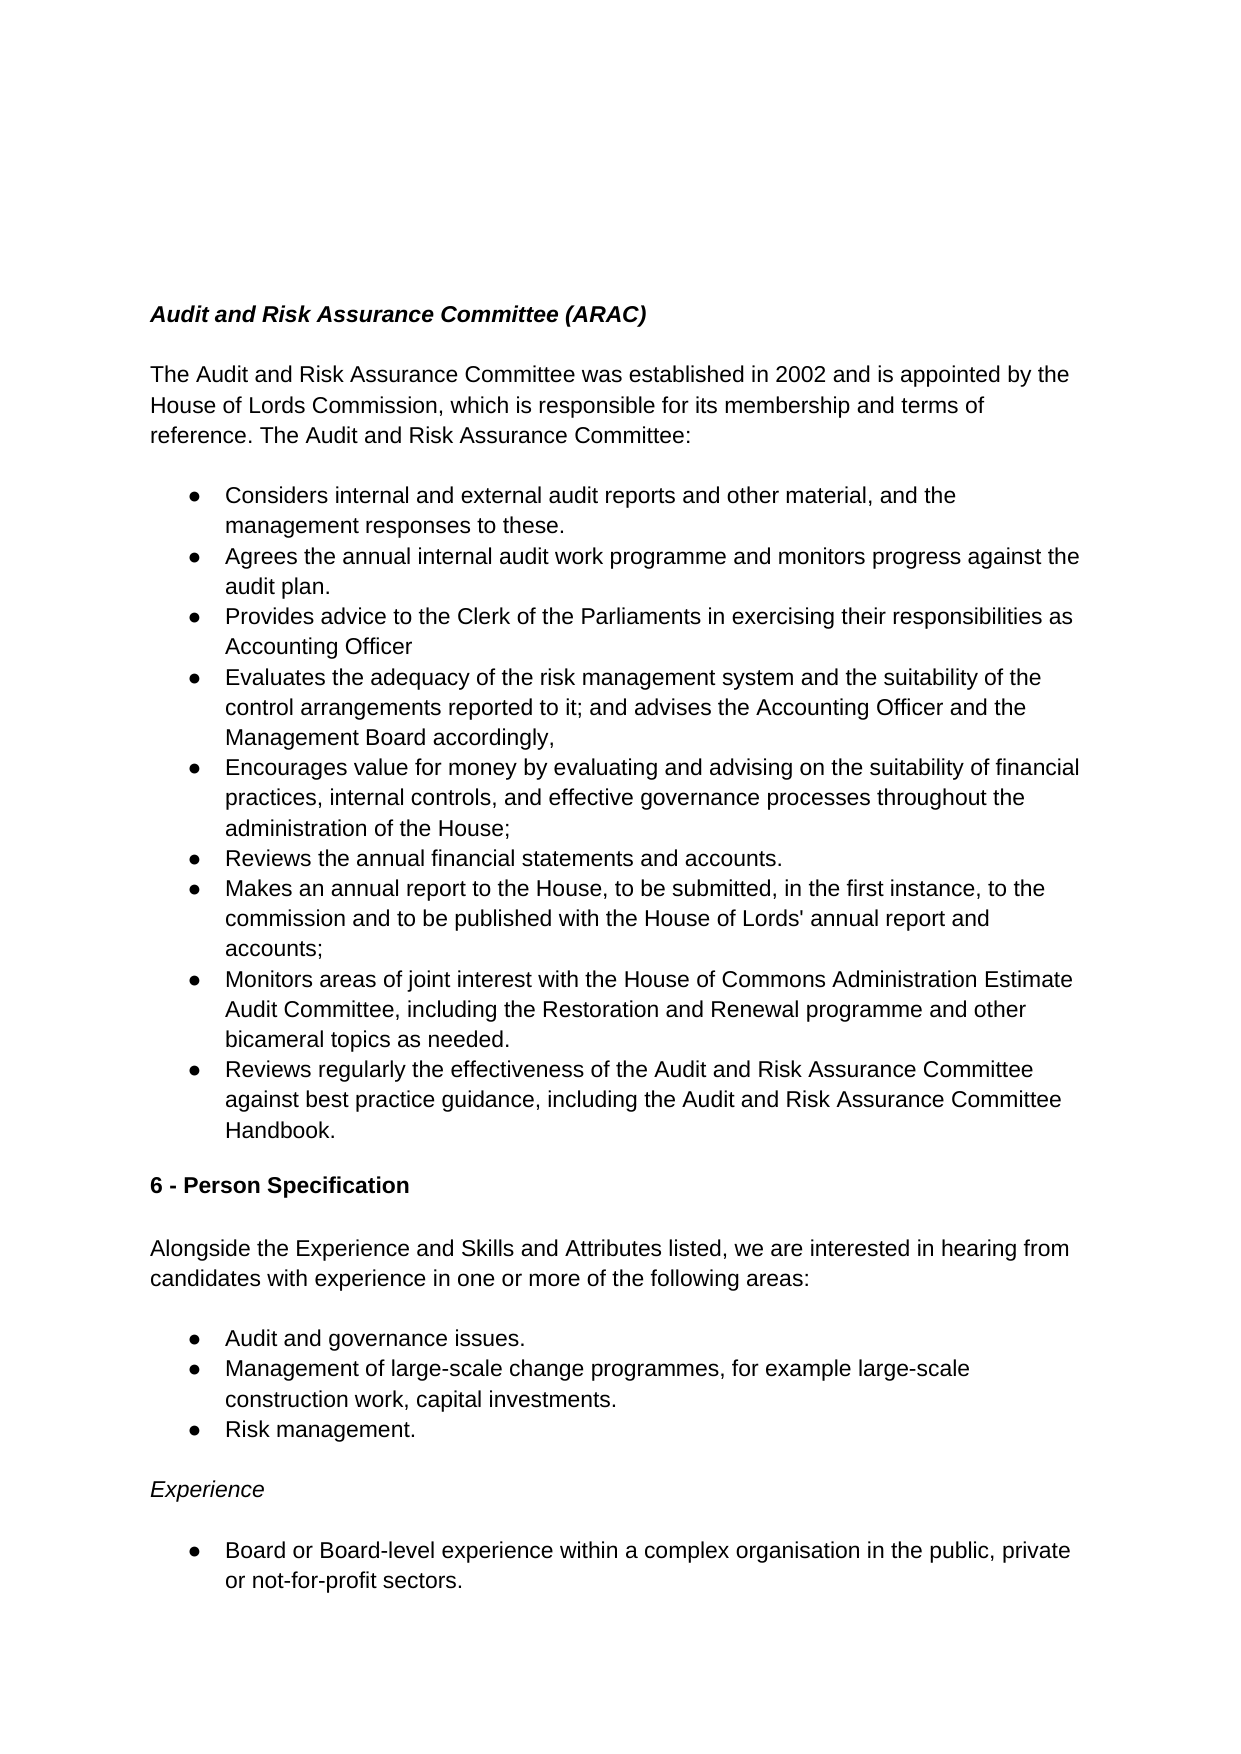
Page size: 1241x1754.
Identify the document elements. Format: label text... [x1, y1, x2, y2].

text Experience [150, 1476, 1090, 1502]
list Encourages value for money by evaluating and advising on the suitability of financial practices, internal controls, and effective governance processes throughout the administration of the House; [187, 754, 1090, 841]
list Risk management. [187, 1416, 1090, 1442]
text 6 - Person Specification [150, 1172, 1090, 1198]
list Monitors areas of joint interest with the House of Commons Administration Estimate Audit Committee, including the Restoration and Renewal programme and other bicameral topics as needed. [187, 966, 1090, 1052]
list Board or Board-level experience within a complex organisation in the public, private or not-for-profit sectors. [187, 1537, 1090, 1593]
list Reviews the annual financial statements and accounts. [187, 845, 1090, 871]
list Provides advice to the Clerk of the Parliaments in exercising their responsibilities as Accounting Officer [187, 603, 1090, 660]
list Evaluates the adequacy of the risk management system and the suitability of the control arrangements reported to it; and advises the Accounting Officer and the Management Board accordingly, [187, 663, 1090, 750]
list Management of large-scale change programmes, for example large-scale construction work, capital investments. [187, 1355, 1090, 1412]
list Audit and governance issues. [187, 1325, 1090, 1351]
list Reviews regularly the effectiveness of the Audit and Risk Assurance Committee against best practice guidance, including the Audit and Risk Assurance Committee Handbook. [187, 1056, 1090, 1143]
text Audit and Risk Assurance Committee (ARAC) [150, 301, 1090, 327]
text The Audit and Risk Assurance Committee was established in 2002 and is appointed by the House of Lords Commission, which is responsible for its membership and terms of reference. The Audit and Risk Assurance Committee: [150, 361, 1090, 448]
list Agrees the annual internal audit work programme and monitors progress against the audit plan. [187, 543, 1090, 599]
list Considers internal and external audit reports and other material, and the management responses to these. [187, 482, 1090, 539]
text Alongside the Experience and Skills and Attributes listed, we are interested in hearing from candidates with experience in one or more of the following areas: [150, 1234, 1090, 1291]
list Makes an annual report to the House, to be submitted, in the first instance, to the commission and to be published with the House of Lords' annual report and accounts; [187, 875, 1090, 962]
